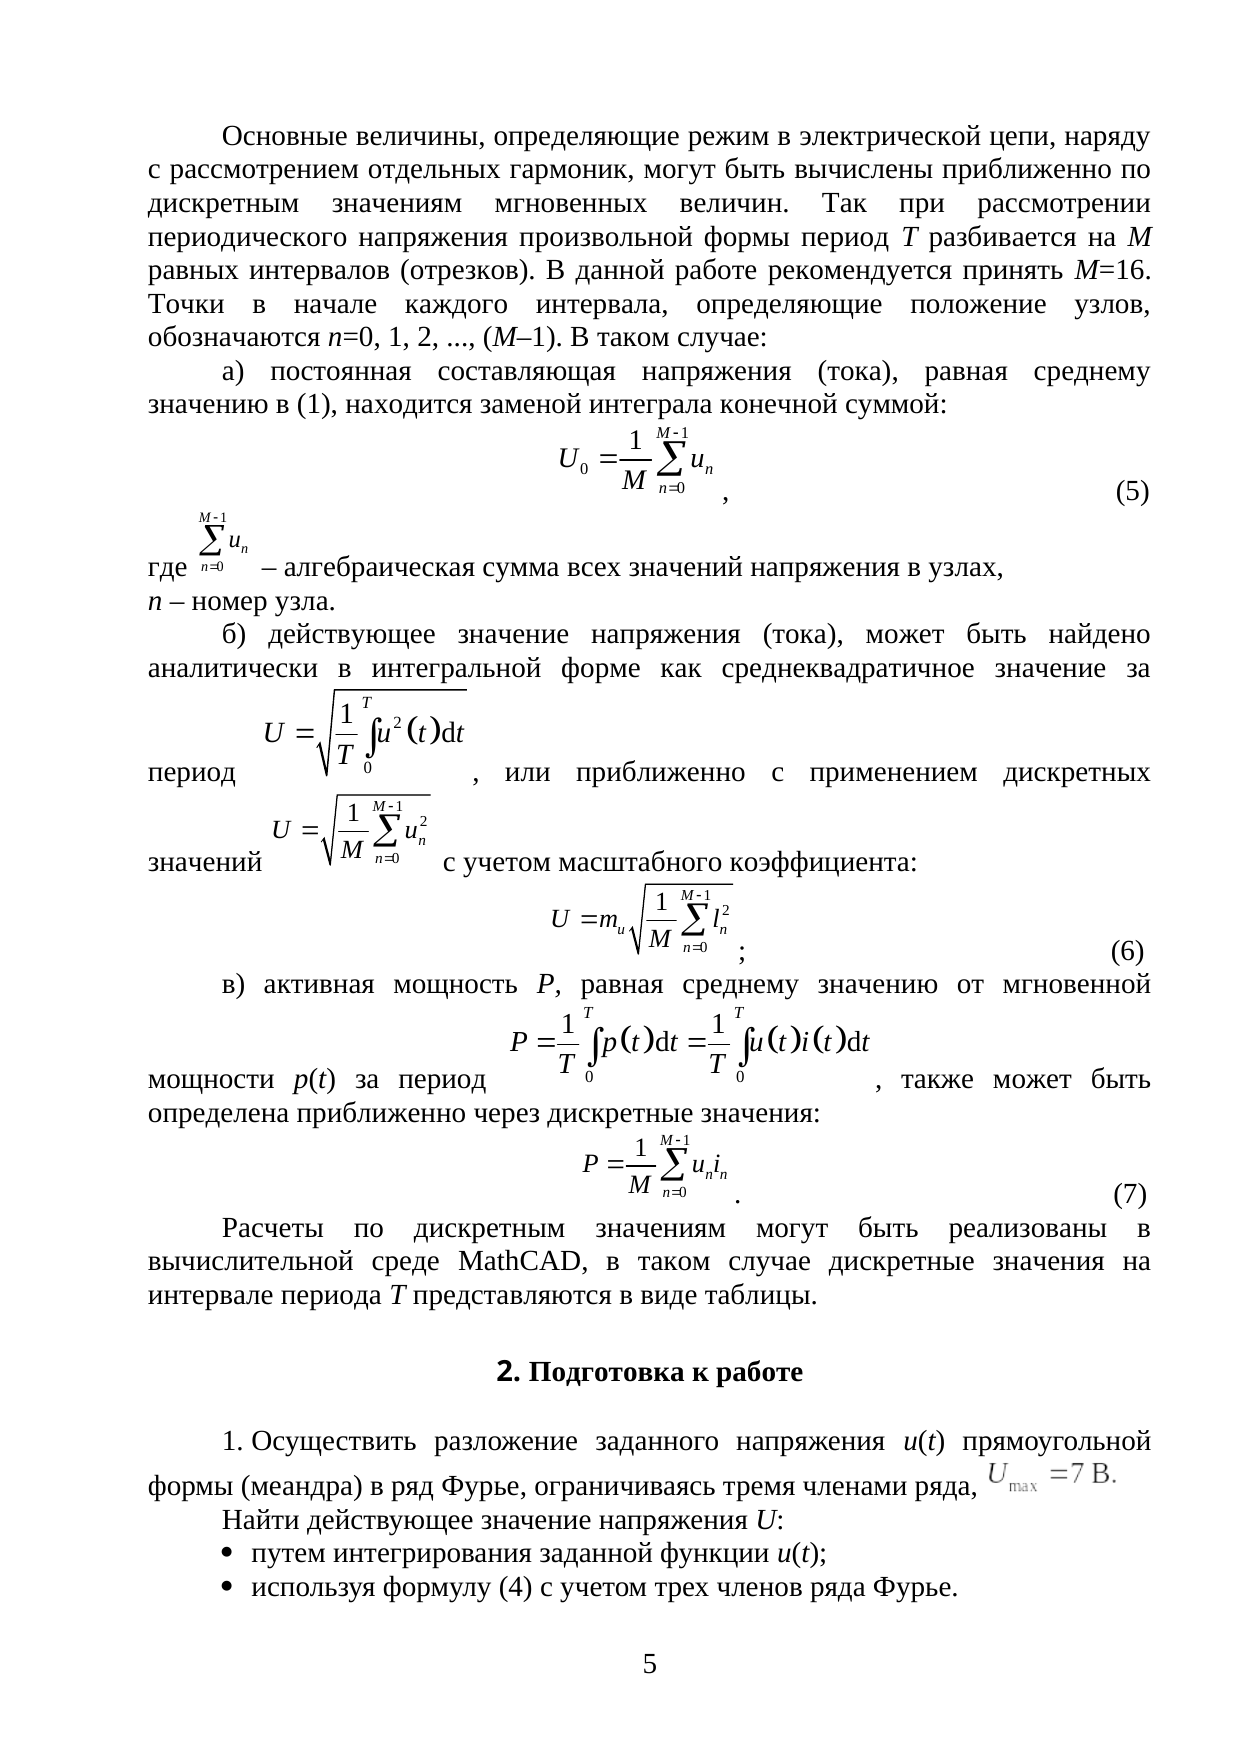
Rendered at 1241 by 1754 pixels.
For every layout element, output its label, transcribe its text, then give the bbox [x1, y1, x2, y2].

text б) действующее значение напряжения (тока), может быть найдено аналитически в интегральной форме как среднеквадратичное значение за период , или приближенно с применением дискретных значений с учетом масштабного коэффициента: [148, 616, 1152, 877]
text а) постоянная составляющая напряжения (тока), равная среднему значению в (1), находится заменой интеграла конечной суммой: [148, 353, 1152, 420]
list Осуществить разложение заданного напряжения u(t) прямоугольной формы (меандра) в ряд Фурье, ограничиваясь тремя членами ряда, [148, 1423, 1152, 1502]
text Основные величины, определяющие режим в электрической цепи, наряду с рассмотрением отдельных гармоник, могут быть вычислены приближенно по дискретным значениям мгновенных величин. Так при рассмотрении периодического напряжения произвольной формы период Т разбивается на М равных интервалов (отрезков). В данной работе рекомендуется принять M=16. Точки в начале каждого интервала, определяющие положение узлов, обозначаются n=0, 1, 2, ..., (M–1). В таком случае: [148, 118, 1152, 353]
text . (7) [148, 1128, 1152, 1210]
text в) активная мощность Р, равная среднему значению от мгновенной мощности р(t) за период , также может быть определена приближенно через дискретные значения: [148, 966, 1152, 1128]
text , (5) [148, 420, 1152, 506]
text Расчеты по дискретным значениям могут быть реализованы в вычислительной среде MathCAD, в таком случае дискретные значения на интервале периода Т представляются в виде таблицы. [148, 1210, 1152, 1310]
text ; (6) [148, 877, 1152, 966]
text 2. Подготовка к работе [148, 1350, 1152, 1390]
list путем интегрирования заданной функции u(t); [148, 1536, 1152, 1569]
list используя формулу (4) с учетом трех членов ряда Фурье. [148, 1569, 1152, 1603]
text где – алгебраическая сумма всех значений напряжения в узлах, [148, 506, 1152, 583]
text Найти действующее значение напряжения U: [148, 1502, 1152, 1536]
text n – номер узла. [148, 583, 1152, 616]
